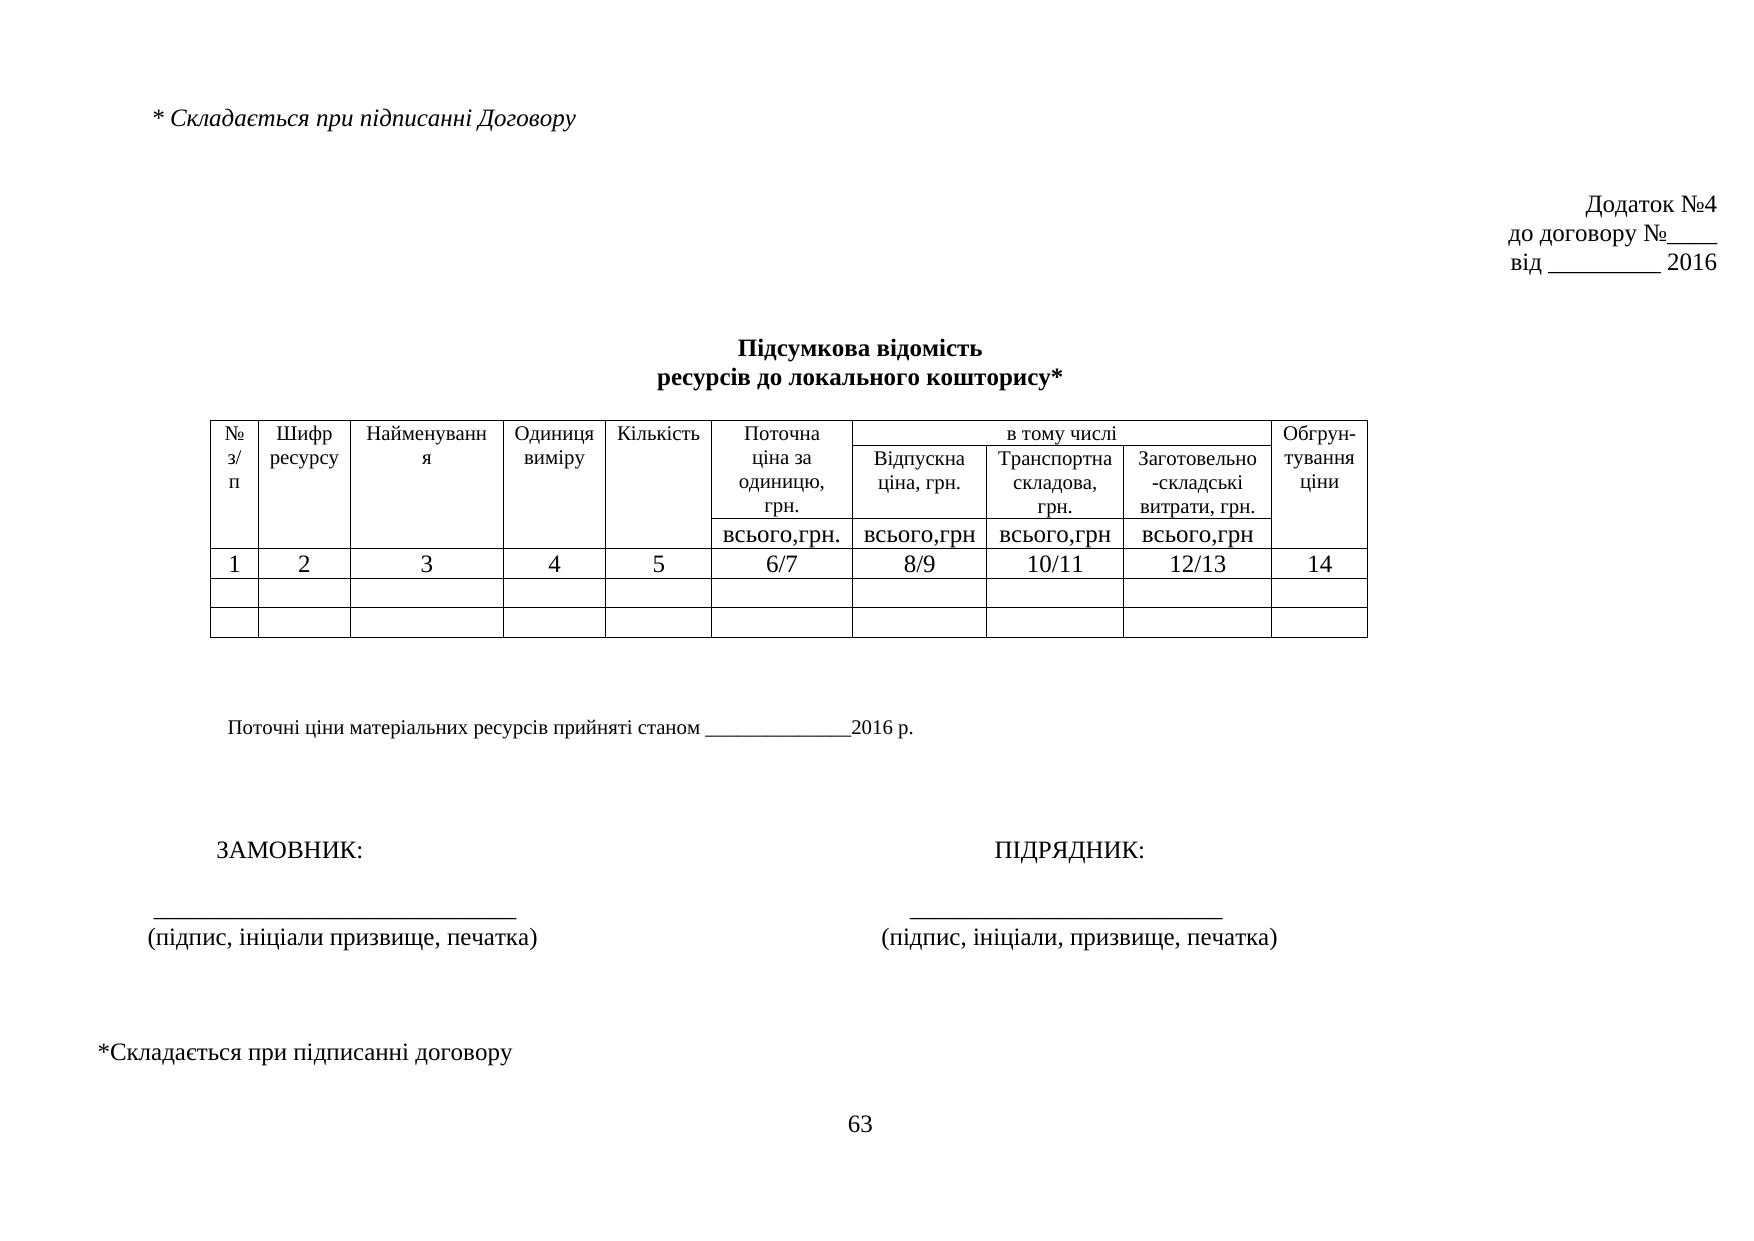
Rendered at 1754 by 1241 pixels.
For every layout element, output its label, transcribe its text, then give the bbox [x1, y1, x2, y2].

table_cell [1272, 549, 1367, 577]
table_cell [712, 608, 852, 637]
text до договору №____ [3, 218, 1717, 247]
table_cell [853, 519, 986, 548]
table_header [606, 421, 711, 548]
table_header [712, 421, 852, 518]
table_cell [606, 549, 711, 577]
text _____________________________ _________________________ [3, 893, 1717, 922]
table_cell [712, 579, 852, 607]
text від _________ 2016 [3, 247, 1717, 276]
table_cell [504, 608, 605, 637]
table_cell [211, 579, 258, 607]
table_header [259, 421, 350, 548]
text ресурсів до локального кошторису* [3, 362, 1717, 391]
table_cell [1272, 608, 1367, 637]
text * Складається при підписанні Договору [77, 103, 1717, 132]
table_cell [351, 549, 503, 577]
text Підсумкова відомість [3, 333, 1717, 362]
text ЗАМОВНИК: ПІДРЯДНИК: [3, 835, 1717, 864]
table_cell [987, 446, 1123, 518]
text *Складається при підписанні договору [3, 1037, 1717, 1065]
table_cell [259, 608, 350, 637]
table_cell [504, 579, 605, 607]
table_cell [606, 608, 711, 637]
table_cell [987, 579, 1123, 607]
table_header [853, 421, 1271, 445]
text (підпис, ініціали призвище, печатка) (підпис, ініціали, призвище, печатка) [3, 922, 1717, 950]
text Додаток №4 [3, 189, 1717, 218]
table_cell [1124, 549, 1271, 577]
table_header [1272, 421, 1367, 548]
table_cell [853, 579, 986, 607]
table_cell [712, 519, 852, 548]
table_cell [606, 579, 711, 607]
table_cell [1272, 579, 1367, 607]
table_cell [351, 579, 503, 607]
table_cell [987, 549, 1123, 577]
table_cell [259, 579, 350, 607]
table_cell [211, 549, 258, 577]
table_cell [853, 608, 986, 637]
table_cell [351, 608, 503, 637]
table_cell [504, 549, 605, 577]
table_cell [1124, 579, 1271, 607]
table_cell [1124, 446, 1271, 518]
text Поточні ціни матеріальних ресурсів прийняті станом ______________2016 р. [3, 715, 1717, 739]
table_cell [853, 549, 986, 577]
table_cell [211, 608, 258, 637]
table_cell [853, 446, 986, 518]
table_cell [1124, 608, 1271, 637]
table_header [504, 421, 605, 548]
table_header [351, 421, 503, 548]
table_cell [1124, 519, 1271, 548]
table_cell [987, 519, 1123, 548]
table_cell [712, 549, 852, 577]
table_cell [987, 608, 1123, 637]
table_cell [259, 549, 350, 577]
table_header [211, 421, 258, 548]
